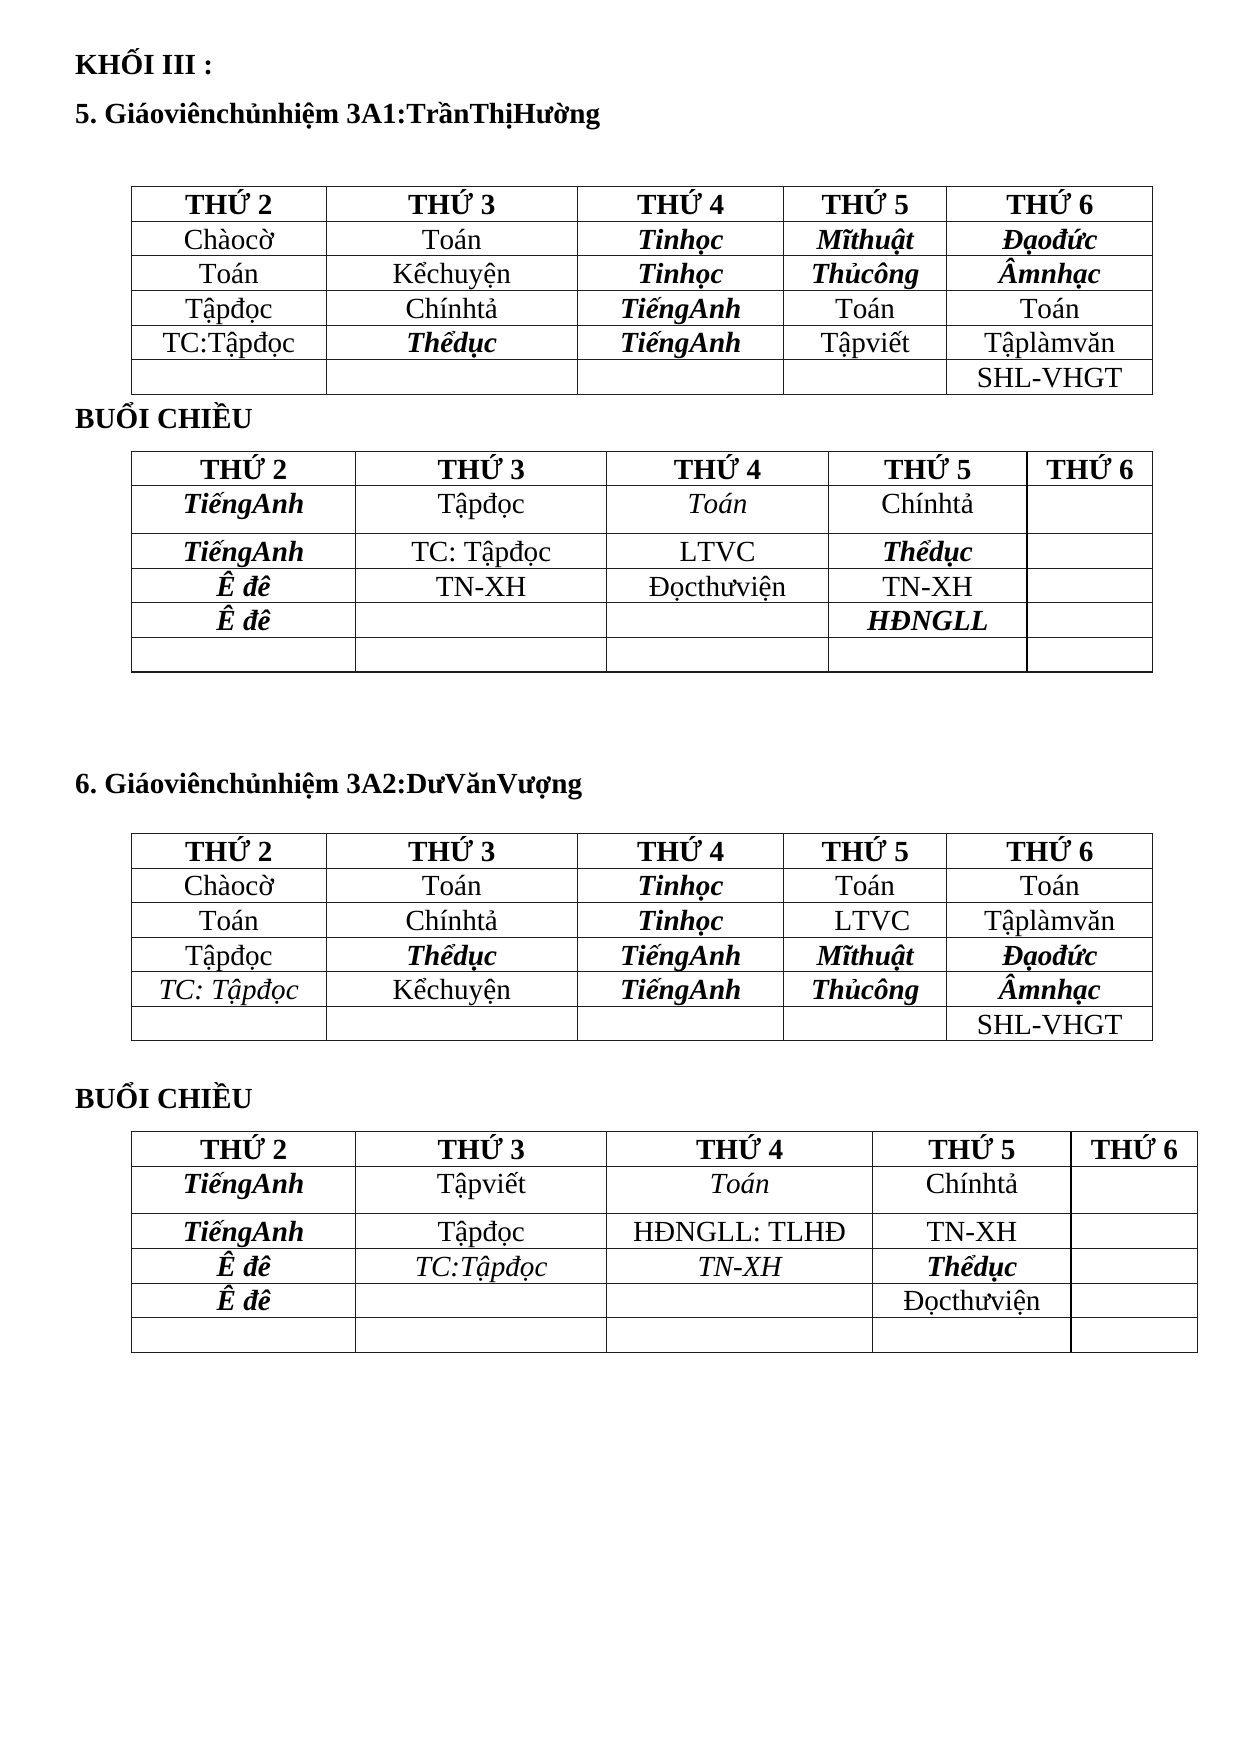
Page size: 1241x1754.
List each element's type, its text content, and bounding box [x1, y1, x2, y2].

table_cell Toán [327, 869, 577, 902]
table_cell Chínhtả [327, 903, 577, 937]
table_cell TiếngAnh [132, 486, 355, 533]
table_cell Chàocờ [132, 222, 326, 255]
table_cell LTVC [784, 903, 946, 937]
table_cell TC: Tậpđọc [132, 972, 326, 1006]
table_cell [132, 1007, 326, 1040]
table_cell Ê đê [132, 603, 355, 637]
table_header THỨ 3 [327, 834, 577, 867]
table_cell Tinhọc [578, 903, 783, 937]
table_cell TiếngAnh [578, 938, 783, 971]
table_cell [607, 603, 828, 637]
table_header THỨ 5 [873, 1132, 1070, 1166]
table_cell Tậpđọc [132, 291, 326, 324]
table_cell LTVC [607, 534, 828, 568]
text 6. Giáoviênchủnhiệm 3A2:DưVănVượng [75, 766, 1153, 799]
table_cell HĐNGLL: TLHĐ [607, 1214, 872, 1248]
table_header THỨ 5 [784, 834, 946, 867]
table_cell [1028, 603, 1152, 637]
table_header THỨ 4 [607, 1132, 872, 1166]
table_cell [356, 1318, 606, 1352]
table_cell Đạođức [947, 938, 1152, 971]
table_cell Toán [784, 869, 946, 902]
table_cell [1028, 569, 1152, 602]
table_cell TiếngAnh [132, 1214, 355, 1248]
table_header THỨ 5 [784, 187, 946, 221]
table_cell Toán [607, 486, 828, 533]
table_cell [1072, 1284, 1197, 1317]
table_cell Mĩthuật [784, 222, 946, 255]
table_header THỨ 3 [356, 1132, 606, 1166]
table_cell TiếngAnh [578, 972, 783, 1006]
table_cell Toán [327, 222, 577, 255]
table_cell Mĩthuật [784, 938, 946, 971]
table_cell Âmnhạc [947, 256, 1152, 290]
table_cell Kểchuyện [327, 256, 577, 290]
table_cell Thểdục [327, 326, 577, 359]
table_cell [1072, 1318, 1197, 1352]
table_cell Thểdục [873, 1249, 1070, 1282]
table_cell TC:Tậpđọc [356, 1249, 606, 1282]
table_cell [327, 360, 577, 394]
table_cell [1072, 1214, 1197, 1248]
table_cell [356, 1284, 606, 1317]
table_cell TiếngAnh [132, 1167, 355, 1213]
table_cell TN-XH [356, 569, 606, 602]
table_cell Kểchuyện [327, 972, 577, 1006]
table_cell Thểdục [829, 534, 1026, 568]
table_header THỨ 4 [578, 187, 783, 221]
table_cell TiếngAnh [132, 534, 355, 568]
text 5. Giáoviênchủnhiệm 3A1:TrầnThịHường [75, 97, 1153, 130]
table_cell Toán [784, 291, 946, 324]
table_cell [132, 360, 326, 394]
table_cell Chínhtả [829, 486, 1026, 533]
table_cell Ê đê [132, 1284, 355, 1317]
table_header THỨ 2 [132, 1132, 355, 1166]
table_cell TiếngAnh [578, 291, 783, 324]
table_header THỨ 2 [132, 452, 355, 485]
table_cell TN-XH [829, 569, 1026, 602]
table_cell TN-XH [607, 1249, 872, 1282]
table_cell Ê đê [132, 569, 355, 602]
table_header THỨ 3 [327, 187, 577, 221]
table_cell Chàocờ [132, 869, 326, 902]
table_cell [607, 1284, 872, 1317]
table_cell [784, 360, 946, 394]
table_cell Tậpđọc [356, 1214, 606, 1248]
table_cell HĐNGLL [829, 603, 1026, 637]
table_header THỨ 3 [356, 452, 606, 485]
table_cell [607, 1318, 872, 1352]
table_cell Thểdục [327, 938, 577, 971]
table_cell [132, 1318, 355, 1352]
table_cell SHL-VHGT [947, 1007, 1152, 1040]
table_cell TC: Tậpđọc [356, 534, 606, 568]
text BUỔI CHIỀU [75, 1081, 1153, 1115]
table_header THỨ 4 [607, 452, 828, 485]
table_header THỨ 6 [947, 187, 1152, 221]
table_cell Đạođức [947, 222, 1152, 255]
table_cell [356, 638, 606, 671]
table_cell TN-XH [873, 1214, 1070, 1248]
text BUỔI CHIỀU [75, 401, 1153, 434]
table_cell [327, 1007, 577, 1040]
table_cell [356, 603, 606, 637]
table_cell Chínhtả [327, 291, 577, 324]
table_cell Chínhtả [873, 1167, 1070, 1213]
table_cell SHL-VHGT [947, 360, 1152, 394]
table_cell Tinhọc [578, 256, 783, 290]
table_cell [829, 638, 1026, 671]
table_cell [1072, 1167, 1197, 1213]
table_cell Thủcông [784, 256, 946, 290]
table_cell Đọcthưviện [607, 569, 828, 602]
table_cell Toán [947, 869, 1152, 902]
table_header THỨ 2 [132, 187, 326, 221]
table_cell [1072, 1249, 1197, 1282]
table_cell [1028, 486, 1152, 533]
table_cell Toán [132, 903, 326, 937]
table_cell Tậplàmvăn [947, 903, 1152, 937]
table_cell [784, 1007, 946, 1040]
table_cell [1028, 534, 1152, 568]
table_cell Toán [607, 1167, 872, 1213]
table_cell [578, 1007, 783, 1040]
table_cell TC:Tậpđọc [132, 326, 326, 359]
table_cell [132, 638, 355, 671]
table_cell Toán [132, 256, 326, 290]
text KHỐI III : [75, 47, 1153, 80]
table_cell Tậpđọc [356, 486, 606, 533]
table_header THỨ 6 [1072, 1132, 1197, 1166]
table_cell Ê đê [132, 1249, 355, 1282]
table_cell Tậpđọc [132, 938, 326, 971]
table_cell Tậplàmvăn [947, 326, 1152, 359]
table_header THỨ 4 [578, 834, 783, 867]
table_header THỨ 6 [947, 834, 1152, 867]
table_cell Đọcthưviện [873, 1284, 1070, 1317]
table_cell [578, 360, 783, 394]
table_cell Tinhọc [578, 869, 783, 902]
table_cell TiếngAnh [578, 326, 783, 359]
table_cell Thủcông [784, 972, 946, 1006]
table_cell [873, 1318, 1070, 1352]
table_cell Toán [947, 291, 1152, 324]
table_header THỨ 6 [1028, 452, 1152, 485]
table_cell [607, 638, 828, 671]
table_cell Tinhọc [578, 222, 783, 255]
table_cell Tậpviết [784, 326, 946, 359]
table_header THỨ 5 [829, 452, 1026, 485]
table_cell Tậpviết [356, 1167, 606, 1213]
table_header THỨ 2 [132, 834, 326, 867]
table_cell Âmnhạc [947, 972, 1152, 1006]
table_cell [1028, 638, 1152, 671]
